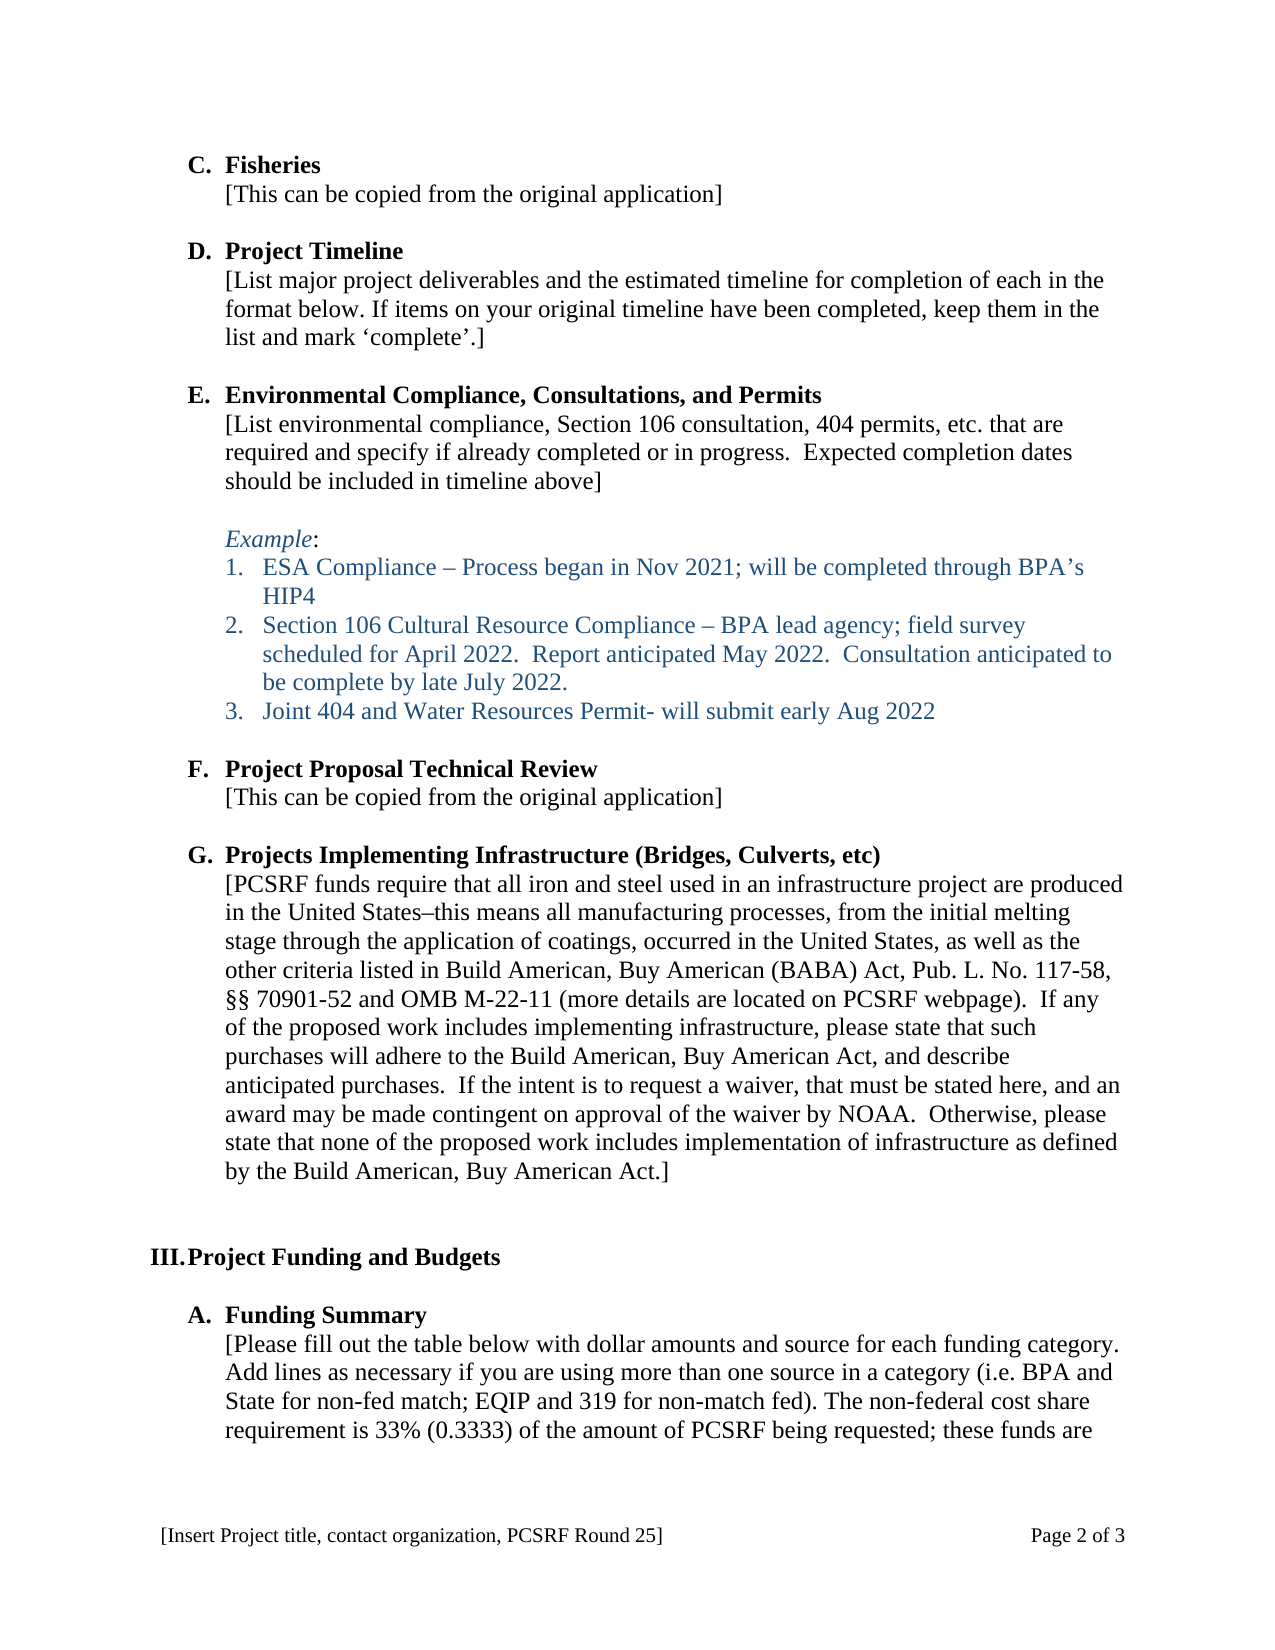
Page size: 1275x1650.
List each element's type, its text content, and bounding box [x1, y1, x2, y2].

list Project Funding and Budgets [150, 1242, 1125, 1271]
list Project Proposal Technical Review [187, 754, 1125, 782]
list [List major project deliverables and the estimated timeline for completion of each in the format below. If items on your original timeline have been completed, keep them in the list and mark ‘complete’.] [225, 265, 1125, 351]
list Project Timeline [187, 236, 1125, 265]
list [List environmental compliance, Section 106 consultation, 404 permits, etc. that are required and specify if already completed or in progress. Expected completion dates should be included in timeline above] [225, 409, 1125, 495]
list Funding Summary [187, 1300, 1125, 1329]
list Environmental Compliance, Consultations, and Permits [187, 380, 1125, 409]
list [PCSRF funds require that all iron and steel used in an infrastructure project are produced in the United States–this means all manufacturing processes, from the initial melting stage through the application of coatings, occurred in the United States, as well as the other criteria listed in Build American, Buy American (BABA) Act, Pub. L. No. 117-58, §§ 70901-52 and OMB M-22-11 (more details are located on PCSRF webpage). If any of the proposed work includes implementing infrastructure, please state that such purchases will adhere to the Build American, Buy American Act, and describe anticipated purchases. If the intent is to request a waiver, that must be stated here, and an award may be made contingent on approval of the waiver by NOAA. Otherwise, please state that none of the proposed work includes implementation of infrastructure as defined by the Build American, Buy American Act.] [225, 869, 1125, 1185]
list [This can be copied from the original application] [225, 782, 1125, 811]
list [225, 1329, 1125, 1444]
list Example: [225, 524, 1125, 552]
list Projects Implementing Infrastructure (Bridges, Culverts, etc) [187, 840, 1125, 869]
list Fisheries [187, 150, 1125, 179]
list [This can be copied from the original application] [225, 179, 1125, 207]
list Section 106 Cultural Resource Compliance – BPA lead agency; field survey scheduled for April 2022. Report anticipated May 2022. Consultation anticipated to be complete by late July 2022. [225, 610, 1125, 696]
list Joint 404 and Water Resources Permit- will submit early Aug 2022 [225, 696, 1125, 725]
list ESA Compliance – Process began in Nov 2021; will be completed through BPA’s HIP4 [225, 552, 1125, 610]
